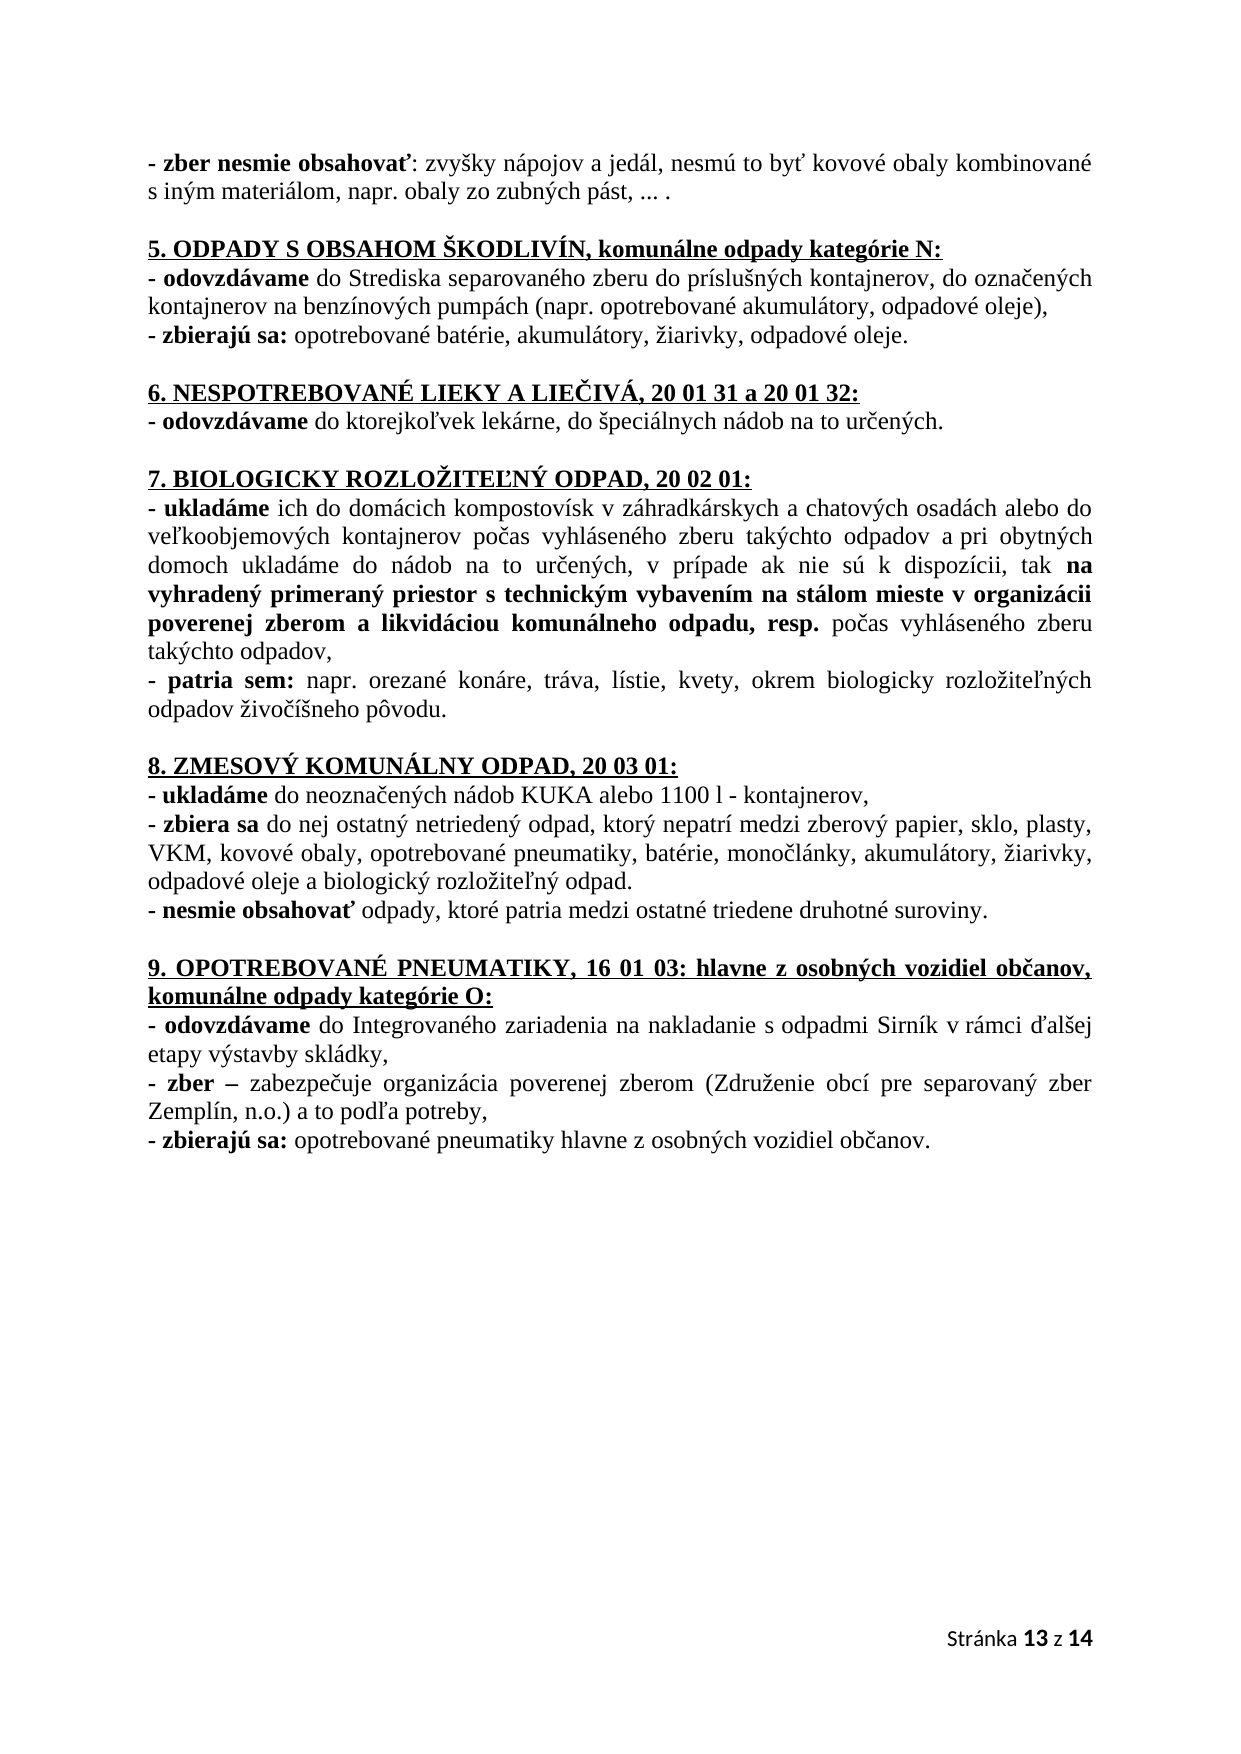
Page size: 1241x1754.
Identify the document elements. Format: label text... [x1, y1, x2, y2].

text - zbiera sa do nej ostatný netriedený odpad, ktorý nepatrí medzi zberový papier, sklo, plasty, VKM, kovové obaly, opotrebované pneumatiky, batérie, monočlánky, akumulátory, žiarivky, odpadové oleje a biologický rozložiteľný odpad. [148, 809, 1093, 895]
text - ukladáme do neoznačených nádob KUKA alebo 1100 l - kontajnerov, [148, 780, 1093, 809]
text - patria sem: napr. orezané konáre, tráva, lístie, kvety, okrem biologicky rozložiteľných odpadov živočíšneho pôvodu. [148, 665, 1093, 723]
text - zbierajú sa: opotrebované batérie, akumulátory, žiarivky, odpadové oleje. [148, 320, 1093, 349]
text 8. ZMESOVÝ KOMUNÁLNY ODPAD, 20 03 01: [148, 751, 1093, 780]
text 5. ODPADY S OBSAHOM ŠKODLIVÍN, komunálne odpady kategórie N: [148, 234, 1093, 263]
text - odovzdávame do Integrovaného zariadenia na nakladanie s odpadmi Sirník v rámci ďalšej etapy výstavby skládky, [148, 1010, 1093, 1068]
text - zbierajú sa: opotrebované pneumatiky hlavne z osobných vozidiel občanov. [148, 1125, 1093, 1154]
text 9. OPOTREBOVANÉ PNEUMATIKY, 16 01 03: hlavne z osobných vozidiel občanov, komunálne odpady kategórie O: [148, 953, 1093, 1010]
text - odovzdávame do Strediska separovaného zberu do príslušných kontajnerov, do označených kontajnerov na benzínových pumpách (napr. opotrebované akumulátory, odpadové oleje), [148, 263, 1093, 320]
text 7. BIOLOGICKY ROZLOŽITEĽNÝ ODPAD, 20 02 01: [148, 464, 1093, 493]
text - zber – zabezpečuje organizácia poverenej zberom (Združenie obcí pre separovaný zber Zemplín, n.o.) a to podľa potreby, [148, 1068, 1093, 1125]
text - nesmie obsahovať odpady, ktoré patria medzi ostatné triedene druhotné suroviny. [148, 895, 1093, 924]
text 6. NESPOTREBOVANÉ LIEKY A LIEČIVÁ, 20 01 31 a 20 01 32: [148, 378, 1093, 406]
text - zber nesmie obsahovať: zvyšky nápojov a jedál, nesmú to byť kovové obaly kombinované s iným materiálom, napr. obaly zo zubných pást, ... . [148, 148, 1093, 205]
text - odovzdávame do ktorejkoľvek lekárne, do špeciálnych nádob na to určených. [148, 406, 1093, 435]
text - ukladáme ich do domácich kompostovísk v záhradkárskych a chatových osadách alebo do veľkoobjemových kontajnerov počas vyhláseného zberu takýchto odpadov a pri obytných domoch ukladáme do nádob na to určených, v prípade ak nie sú k dispozícii, tak na vyhradený primeraný priestor s technickým vybavením na stálom mieste v organizácii poverenej zberom a likvidáciou komunálneho odpadu, resp. počas vyhláseného zberu takýchto odpadov, [148, 493, 1093, 665]
